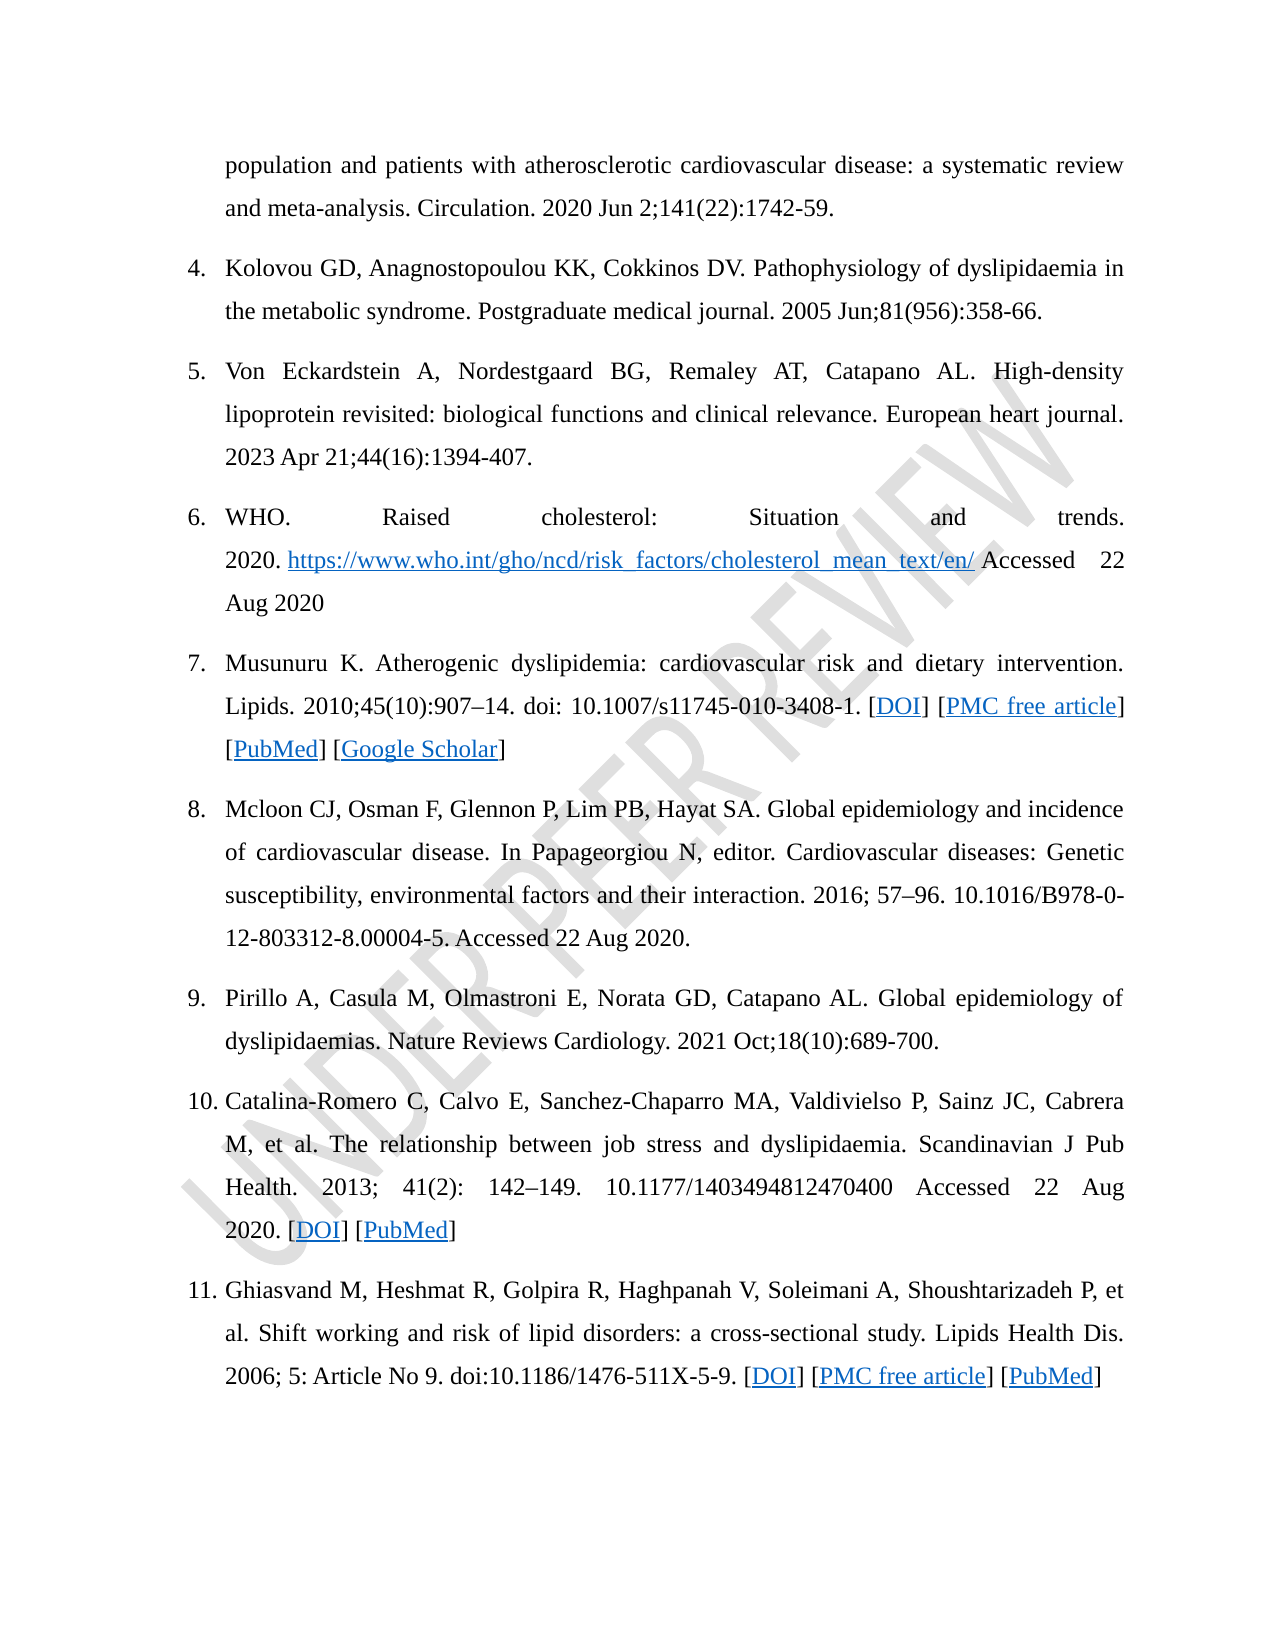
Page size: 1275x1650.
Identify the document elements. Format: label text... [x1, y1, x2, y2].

list Kolovou GD, Anagnostopoulou KK, Cokkinos DV. Pathophysiology of dyslipidaemia in the metabolic syndrome. Postgraduate medical journal. 2005 Jun;81(956):358-66. [187, 253, 1125, 325]
list Musunuru K. Atherogenic dyslipidemia: cardiovascular risk and dietary intervention. Lipids. 2010;45(10):907–14. doi: 10.1007/s11745-010-3408-1. [DOI] [PMC free article] [PubMed] [Google Scholar] [187, 648, 1125, 763]
list Von Eckardstein A, Nordestgaard BG, Remaley AT, Catapano AL. High-density lipoprotein revisited: biological functions and clinical relevance. European heart journal. 2023 Apr 21;44(16):1394-407. [187, 356, 1125, 471]
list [187, 150, 1125, 222]
list Mcloon CJ, Osman F, Glennon P, Lim PB, Hayat SA. Global epidemiology and incidence of cardiovascular disease. In Papageorgiou N, editor. Cardiovascular diseases: Genetic susceptibility, environmental factors and their interaction. 2016; 57–96. 10.1016/B978-0-12-803312-8.00004-5. Accessed 22 Aug 2020. [187, 794, 1125, 952]
list WHO. Raised cholesterol: Situation and trends. 2020. https://www.who.int/gho/ncd/risk_factors/cholesterol_mean_text/en/ Accessed 22 Aug 2020 [187, 502, 1125, 617]
list Catalina-Romero C, Calvo E, Sanchez-Chaparro MA, Valdivielso P, Sainz JC, Cabrera M, et al. The relationship between job stress and dyslipidaemia. Scandinavian J Pub Health. 2013; 41(2): 142–149. 10.1177/1403494812470400 Accessed 22 Aug 2020. [DOI] [PubMed] [187, 1086, 1125, 1244]
list Pirillo A, Casula M, Olmastroni E, Norata GD, Catapano AL. Global epidemiology of dyslipidaemias. Nature Reviews Cardiology. 2021 Oct;18(10):689-700. [187, 983, 1125, 1055]
list Ghiasvand M, Heshmat R, Golpira R, Haghpanah V, Soleimani A, Shoushtarizadeh P, et al. Shift working and risk of lipid disorders: a cross-sectional study. Lipids Health Dis. 2006; 5: Article No 9. doi:10.1186/1476-511X-5-9. [DOI] [PMC free article] [PubMed] [187, 1275, 1125, 1390]
